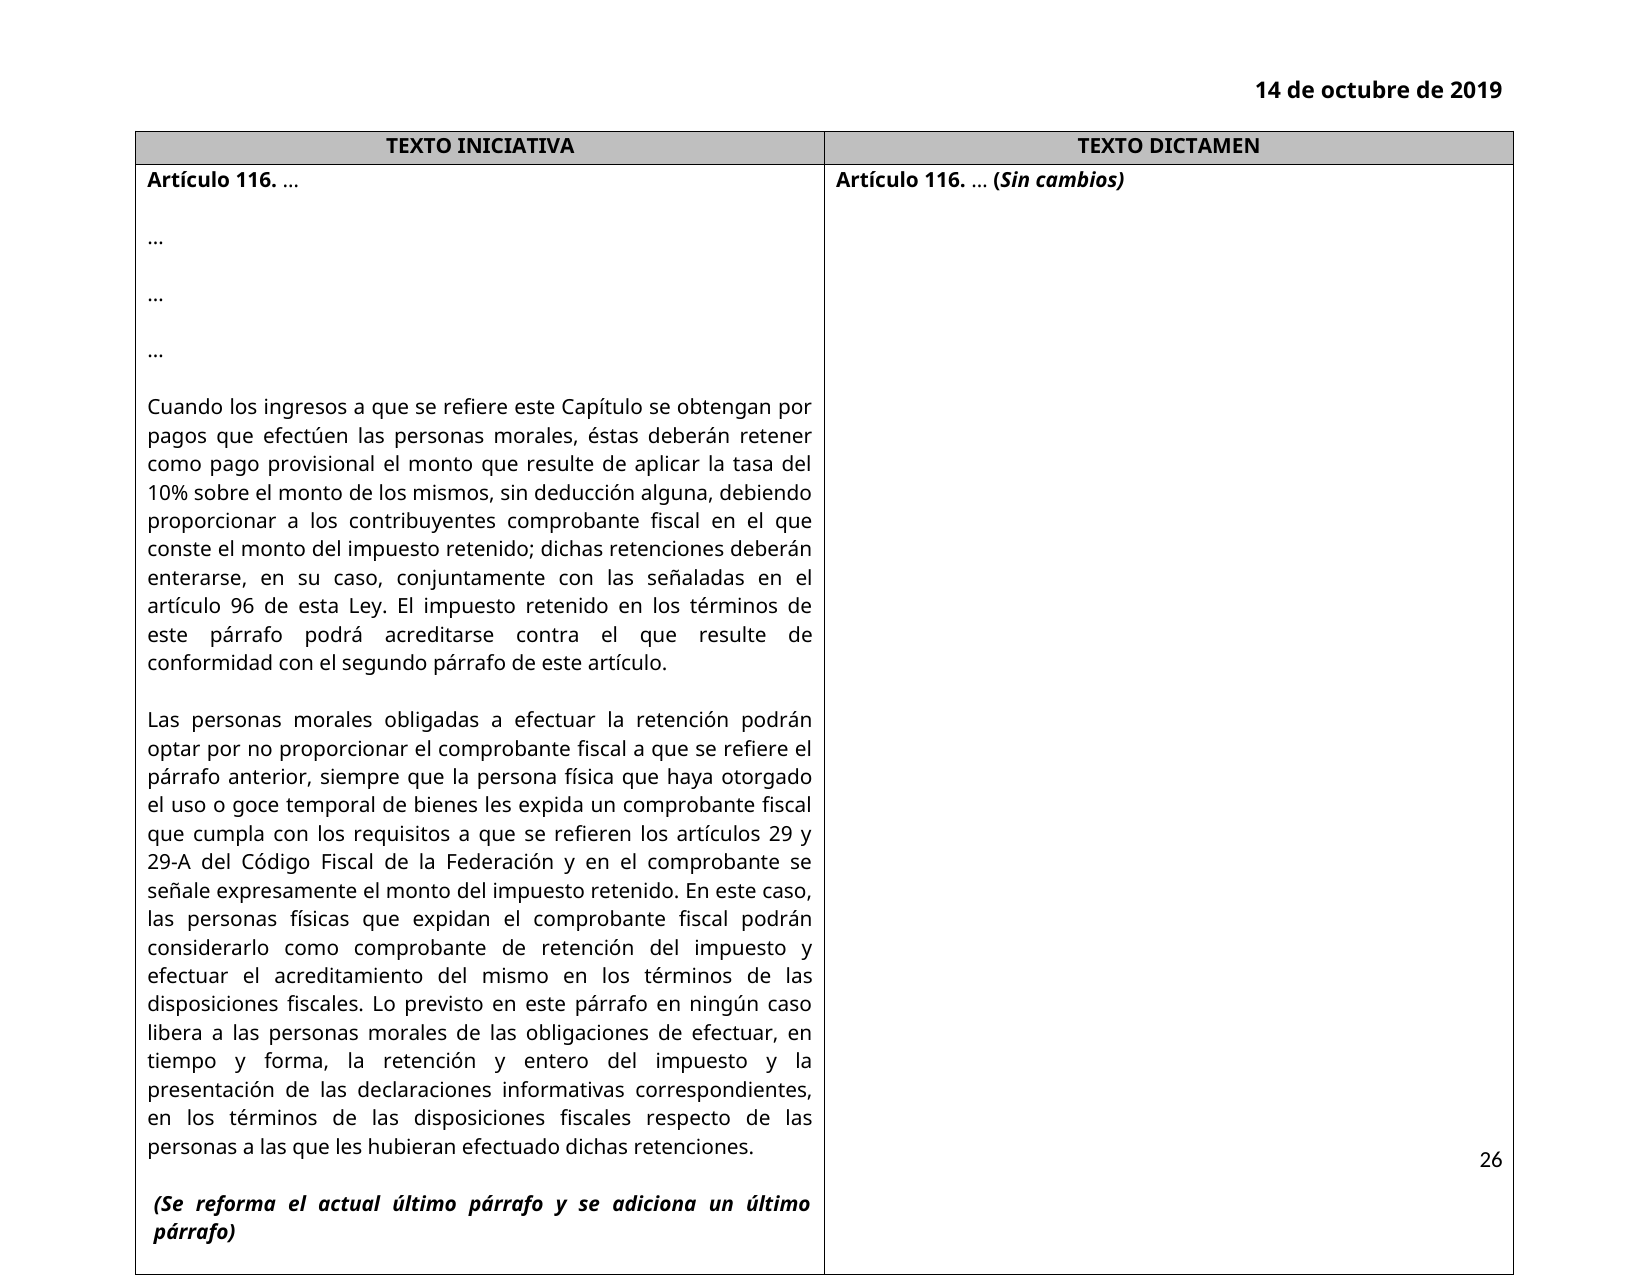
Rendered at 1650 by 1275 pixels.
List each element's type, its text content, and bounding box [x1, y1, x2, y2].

table_header TEXTO DICTAMEN [825, 132, 1513, 164]
table_header TEXTO INICIATIVA [136, 132, 824, 164]
table_cell Artículo 116. … … … … Cuando los ingresos a que se refiere este Capítulo se obtengan por pagos que efectúen las personas morales, éstas deberán retener como pago provisional el monto que resulte de aplicar la tasa del 10% sobre el monto de los mismos, sin deducción alguna, debiendo proporcionar a los contribuyentes comprobante fiscal en el que conste el monto del impuesto retenido; dichas retenciones deberán enterarse, en su caso, conjuntamente con las señaladas en el artículo 96 de esta Ley. El impuesto retenido en los términos de este párrafo podrá acreditarse contra el que resulte de conformidad con el segundo párrafo de este artículo. Las personas morales obligadas a efectuar la retención podrán optar por no proporcionar el comprobante fiscal a que se refiere el párrafo anterior, siempre que la persona física que haya otorgado el uso o goce temporal de bienes les expida un comprobante fiscal que cumpla con los requisitos a que se refieren los artículos 29 y 29-A del Código Fiscal de la Federación y en el comprobante se señale expresamente el monto del impuesto retenido. En este caso, las personas físicas que expidan el comprobante fiscal podrán considerarlo como comprobante de retención del impuesto y efectuar el acreditamiento del mismo en los términos de las disposiciones fiscales. Lo previsto en este párrafo en ningún caso libera a las personas morales de las obligaciones de efectuar, en tiempo y forma, la retención y entero del impuesto y la presentación de las declaraciones informativas correspondientes, en los términos de las disposiciones fiscales respecto de las personas a las que les hubieran efectuado dichas retenciones. (Se reforma el actual último párrafo y se adiciona un último párrafo) [136, 165, 824, 1274]
table_cell Artículo 116. … (Sin cambios) [825, 165, 1513, 1274]
